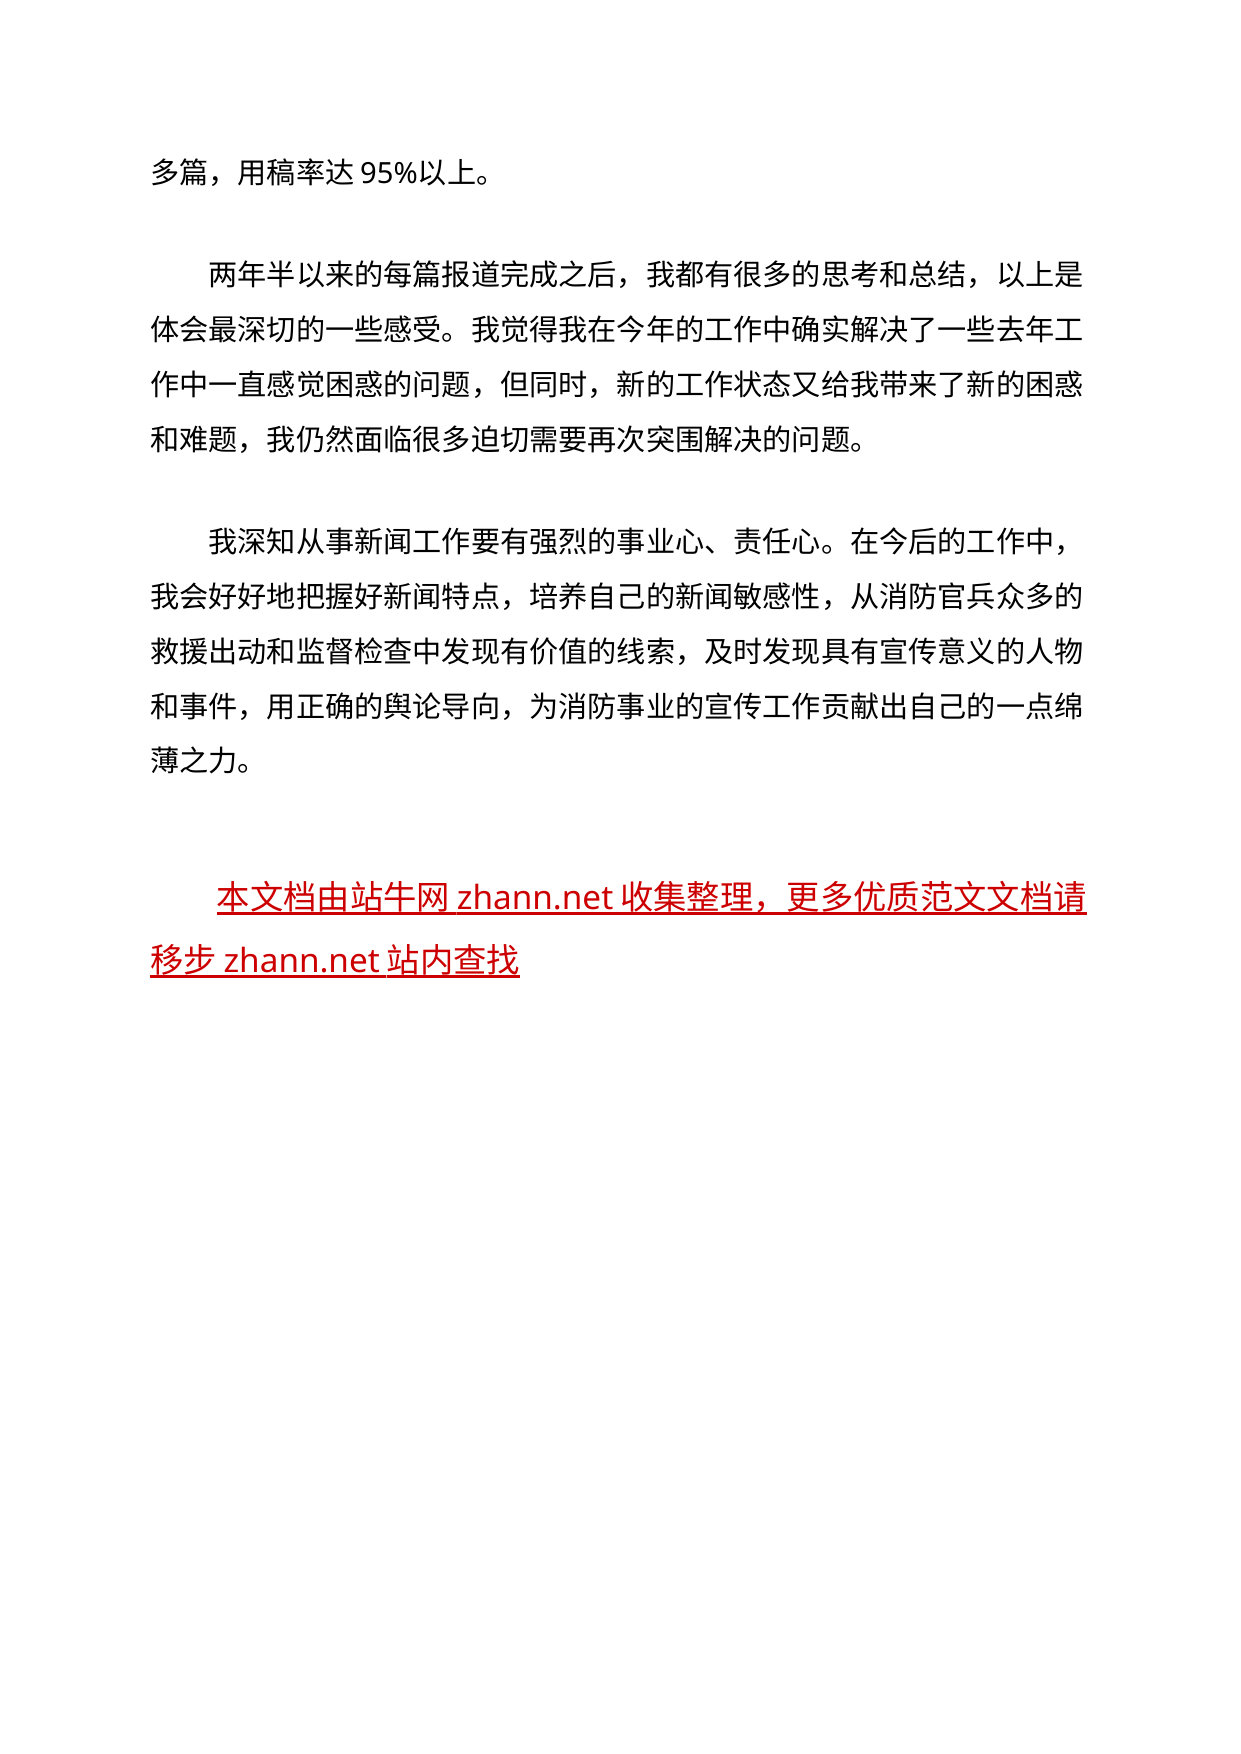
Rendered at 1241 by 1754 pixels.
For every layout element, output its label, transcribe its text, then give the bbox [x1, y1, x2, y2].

text 本文档由站牛网zhann.net收集整理，更多优质范文文档请移步zhann.net站内查找 [150, 871, 1090, 982]
text 我深知从事新闻工作要有强烈的事业心、责任心。在今后的工作中，我会好好地把握好新闻特点，培养自己的新闻敏感性，从消防官兵众多的救援出动和监督检查中发现有价值的线索，及时发现具有宣传意义的人物和事件，用正确的舆论导向，为消防事业的宣传工作贡献出自己的一点绵薄之力。 [150, 518, 1090, 780]
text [150, 150, 1090, 192]
text 两年半以来的每篇报道完成之后，我都有很多的思考和总结，以上是体会最深切的一些感受。我觉得我在今年的工作中确实解决了一些去年工作中一直感觉困惑的问题，但同时，新的工作状态又给我带来了新的困惑和难题，我仍然面临很多迫切需要再次突围解决的问题。 [150, 252, 1090, 459]
